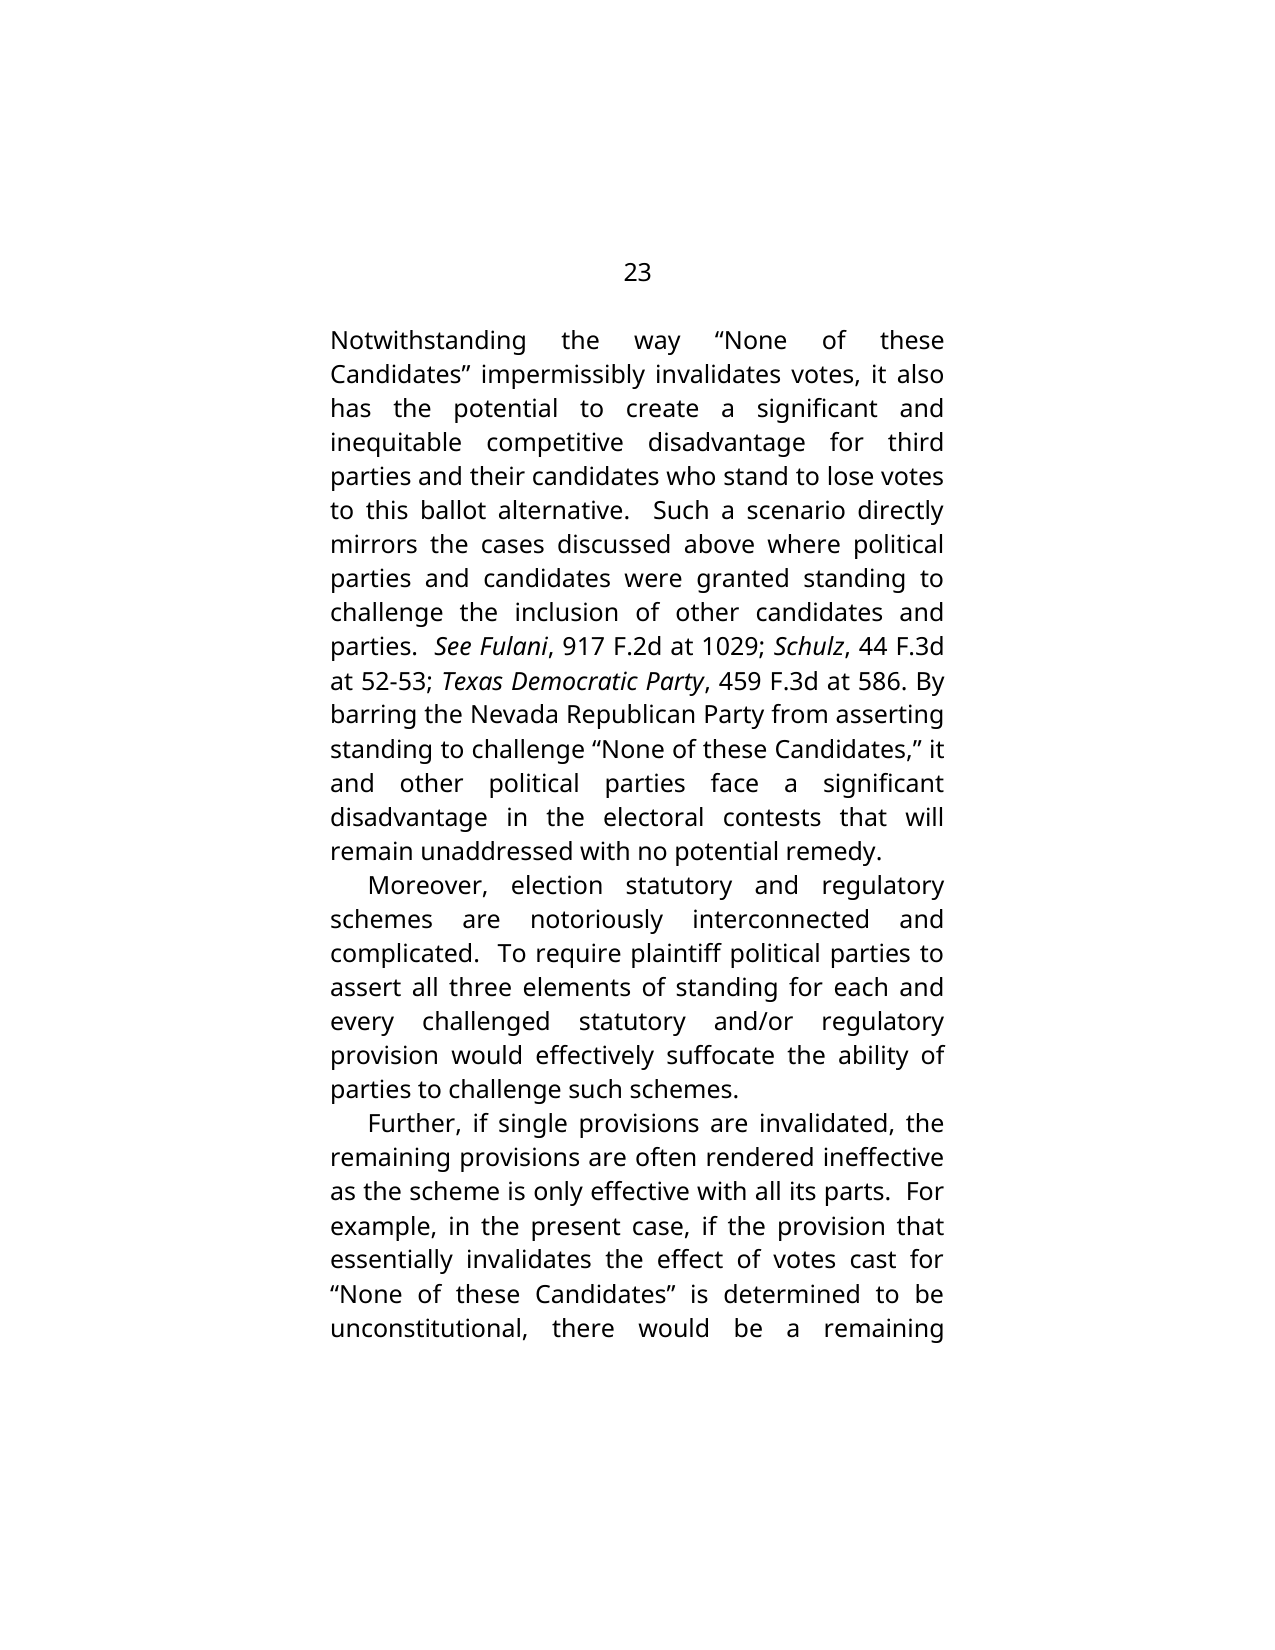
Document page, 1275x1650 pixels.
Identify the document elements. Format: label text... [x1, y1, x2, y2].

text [330, 322, 945, 867]
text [330, 1106, 945, 1344]
text Moreover, election statutory and regulatory schemes are notoriously interconnected and complicated. To require plaintiff political parties to assert all three elements of standing for each and every challenged statutory and/or regulatory provision would effectively suffocate the ability of parties to challenge such schemes. [330, 867, 945, 1106]
